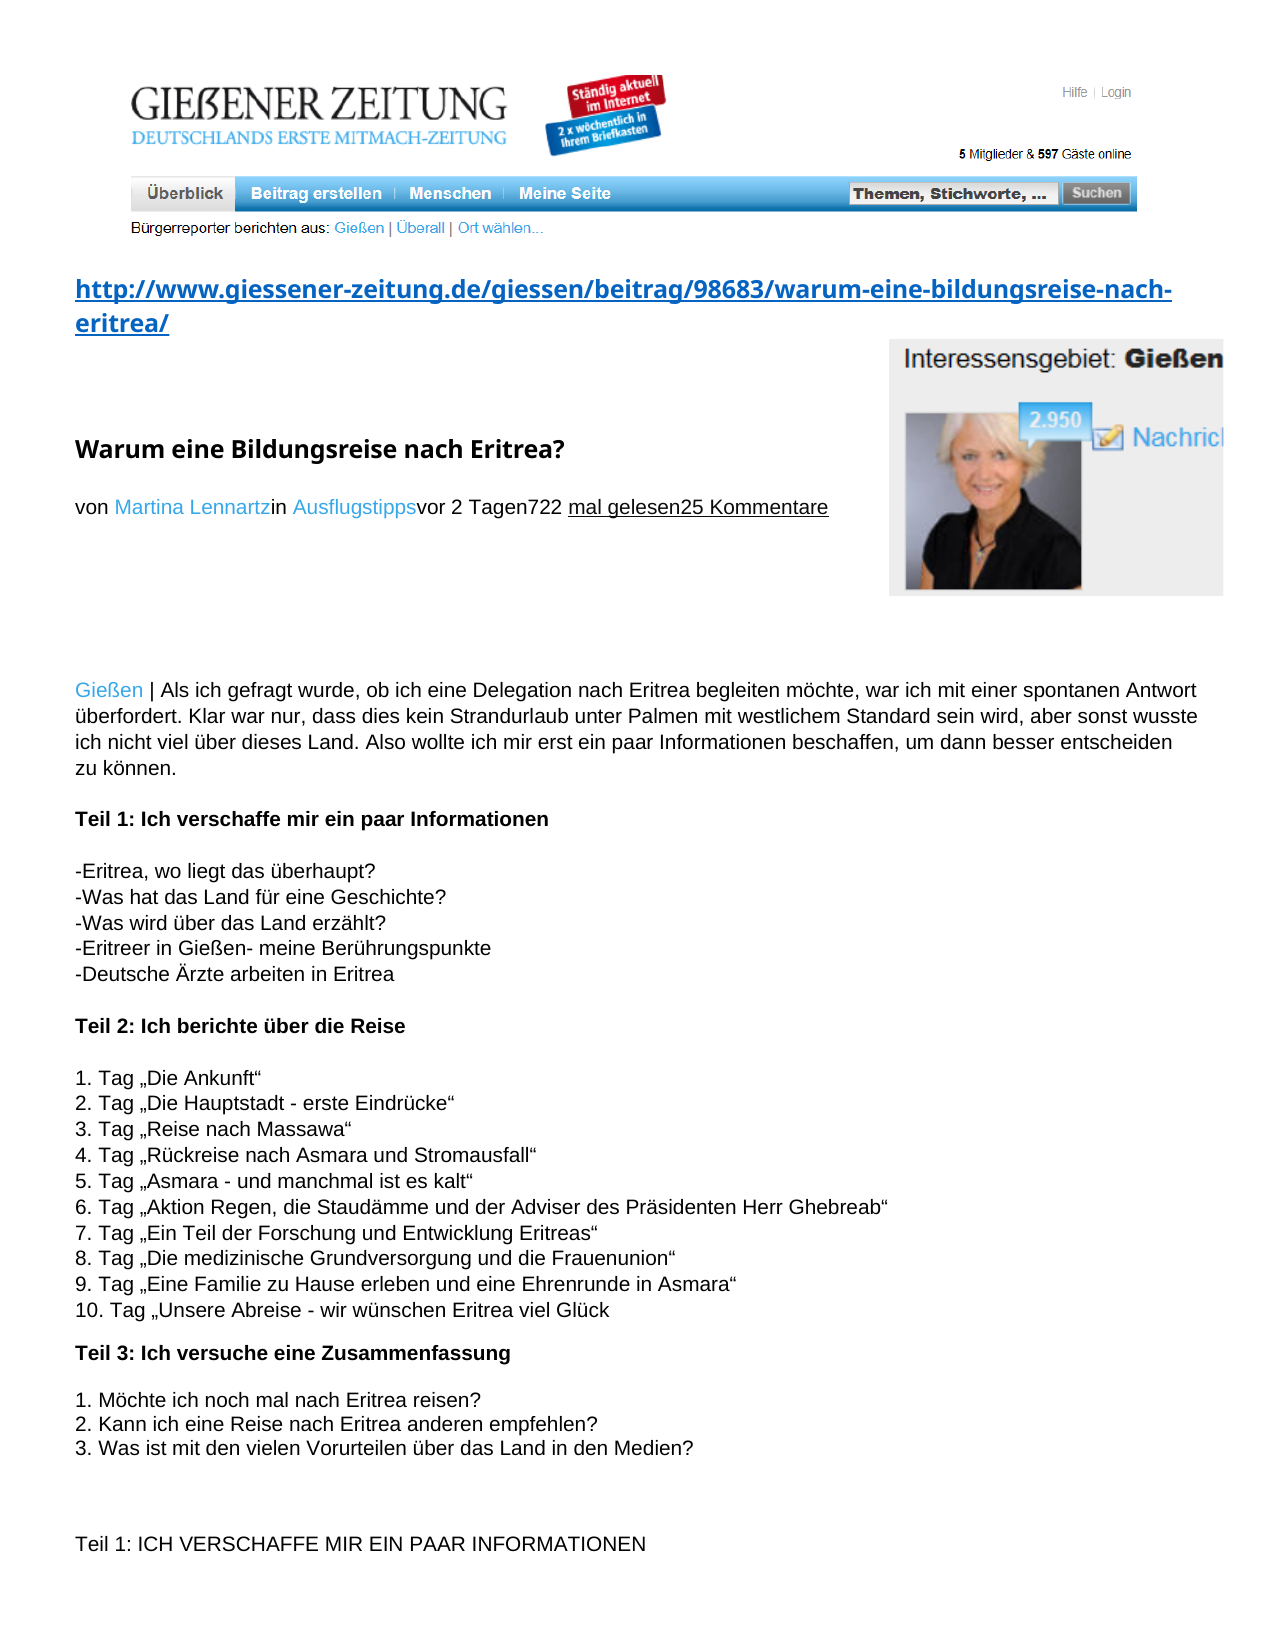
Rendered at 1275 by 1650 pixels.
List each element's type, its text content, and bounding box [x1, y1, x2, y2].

text von Martina Lennartzin Ausflugstippsvor 2 Tagen722 mal gelesen25 Kommentare [75, 495, 889, 519]
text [75, 1340, 1200, 1556]
picture [75, 75, 1199, 243]
text Warum eine Bildungsreise nach Eritrea? [75, 432, 889, 466]
text Gießen | Als ich gefragt wurde, ob ich eine Delegation nach Eritrea begleiten möchte, war ich mit einer spontanen Antwort überfordert. Klar war nur, dass dies kein Strandurlaub unter Palmen mit westlichem Standard sein wird, aber sonst wusste ich nicht viel über dieses Land. Also wollte ich mir erst ein paar Informationen beschaffen, um dann besser entscheiden zu können. Teil 1: Ich verschaffe mir ein paar Informationen -Eritrea, wo liegt das überhaupt? -Was hat das Land für eine Geschichte? -Was wird über das Land erzählt? -Eritreer in Gießen- meine Berührungspunkte -Deutsche Ärzte arbeiten in Eritrea Teil 2: Ich berichte über die Reise 1. Tag „Die Ankunft“ 2. Tag „Die Hauptstadt - erste Eindrücke“ 3. Tag „Reise nach Massawa“ 4. Tag „Rückreise nach Asmara und Stromausfall“ 5. Tag „Asmara - und manchmal ist es kalt“ 6. Tag „Aktion Regen, die Staudämme und der Adviser des Präsidenten Herr Ghebreab“ 7. Tag „Ein Teil der Forschung und Entwicklung Eritreas“ 8. Tag „Die medizinische Grundversorgung und die Frauenunion“ 9. Tag „Eine Familie zu Hause erleben und eine Ehrenrunde in Asmara“ 10. Tag „Unsere Abreise - wir wünschen Eritrea viel Glück [75, 678, 1200, 1322]
picture [889, 339, 1224, 596]
text http://www.giessener-zeitung.de/giessen/beitrag/98683/warum-eine-bildungsreise-nach-eritrea/ [75, 271, 1200, 339]
